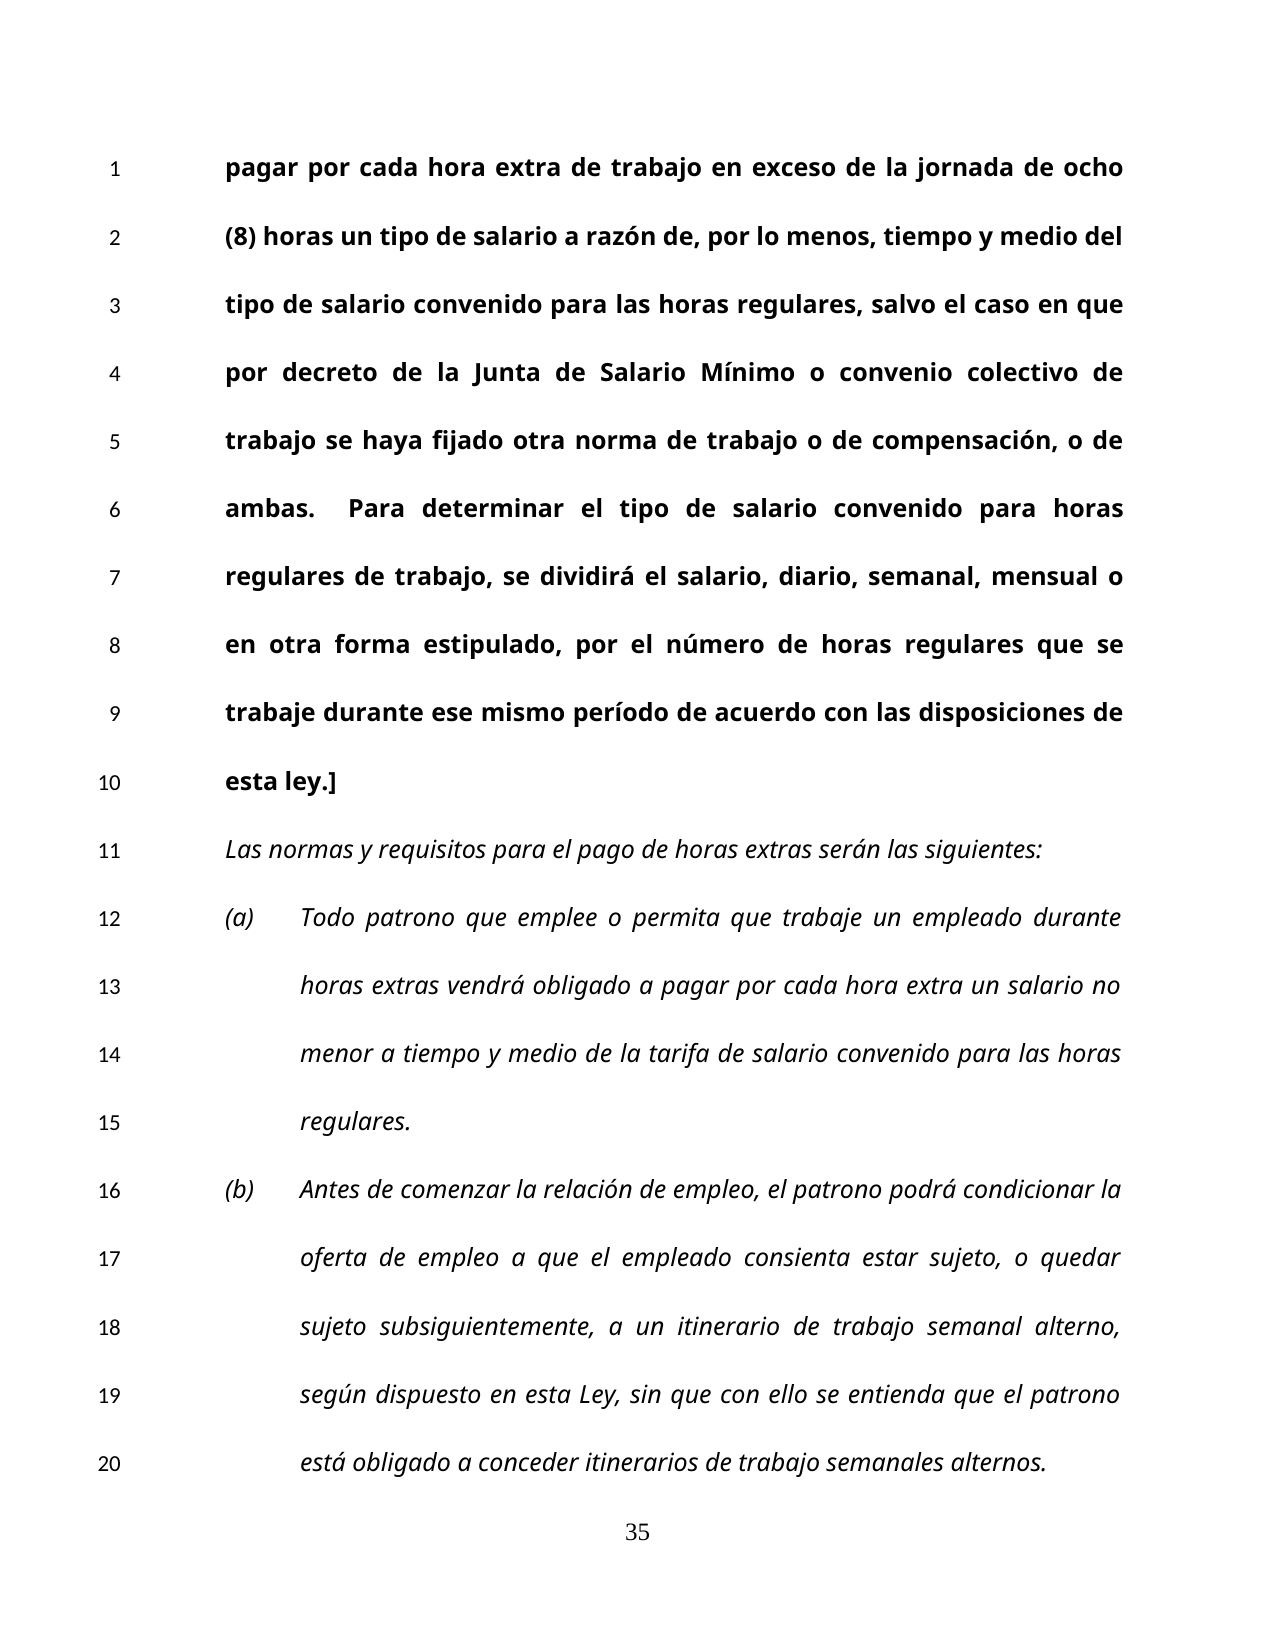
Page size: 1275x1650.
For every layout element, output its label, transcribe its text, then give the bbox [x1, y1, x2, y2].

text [225, 150, 1125, 797]
text (a) Todo patrono que emplee o permita que trabaje un empleado durante horas extras vendrá obligado a pagar por cada hora extra un salario no menor a tiempo y medio de la tarifa de salario convenido para las horas regulares. [225, 899, 1125, 1138]
text Las normas y requisitos para el pago de horas extras serán las siguientes: [150, 831, 1125, 865]
text (b) Antes de comenzar la relación de empleo, el patrono podrá condicionar la oferta de empleo a que el empleado consienta estar sujeto, o quedar sujeto subsiguientemente, a un itinerario de trabajo semanal alterno, según dispuesto en esta Ley, sin que con ello se entienda que el patrono está obligado a conceder itinerarios de trabajo semanales alternos. [225, 1172, 1125, 1478]
